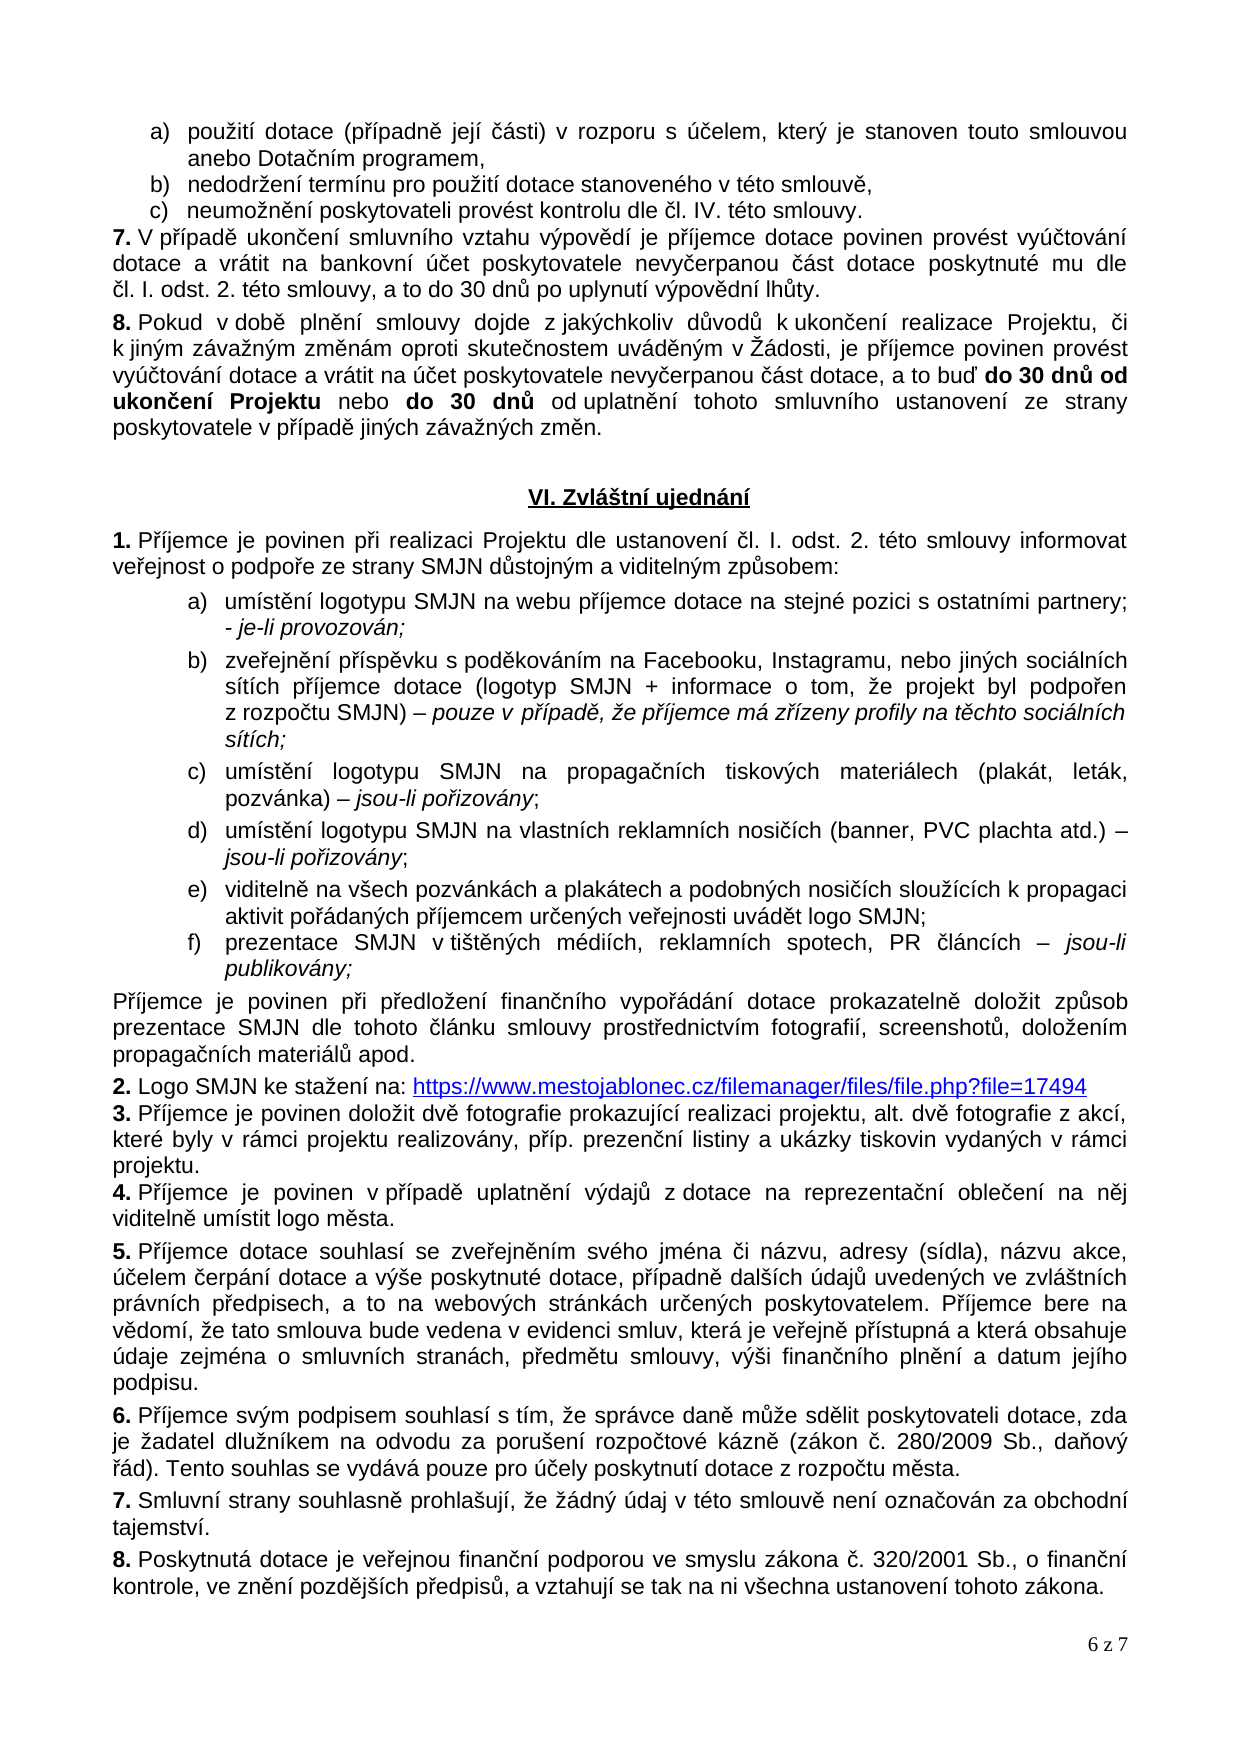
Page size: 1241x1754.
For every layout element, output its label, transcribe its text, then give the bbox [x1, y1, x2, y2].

list Příjemce je povinen při realizaci Projektu dle ustanovení čl. I. odst. 2. této smlouvy informovat veřejnost o podpoře ze strany SMJN důstojným a viditelným způsobem: [112, 527, 1128, 579]
list Příjemce svým podpisem souhlasí s tím, že správce daně může sdělit poskytovateli dotace, zda je žadatel dlužníkem na odvodu za porušení rozpočtové kázně (zákon č. 280/2009 Sb., daňový řád). Tento souhlas se vydává pouze pro účely poskytnutí dotace z rozpočtu města. [112, 1402, 1128, 1481]
list použití dotace (případně její části) v rozporu s účelem, který je stanoven touto smlouvou anebo Dotačním programem, [150, 118, 1128, 171]
list Příjemce je povinen v případě uplatnění výdajů z dotace na reprezentační oblečení na něj viditelně umístit logo města. [112, 1179, 1128, 1231]
list umístění logotypu SMJN na propagačních tiskových materiálech (plakát, leták, pozvánka) – jsou-li pořizovány; [187, 758, 1128, 811]
list prezentace SMJN v tištěných médiích, reklamních spotech, PR článcích – jsou-li publikovány; [187, 929, 1128, 982]
list Zvláštní ujednání [149, 484, 1128, 510]
list neumožnění poskytovateli provést kontrolu dle čl. IV. této smlouvy. [149, 197, 1128, 223]
list Pokud v době plnění smlouvy dojde z jakýchkoliv důvodů k ukončení realizace Projektu, či k jiným závažným změnám oproti skutečnostem uváděným v Žádosti, je příjemce povinen provést vyúčtování dotace a vrátit na účet poskytovatele nevyčerpanou část dotace, a to buď do 30 dnů od ukončení Projektu nebo do 30 dnů od uplatnění tohoto smluvního ustanovení ze strany poskytovatele v případě jiných závažných změn. [112, 309, 1128, 441]
list Smluvní strany souhlasně prohlašují, že žádný údaj v této smlouvě není označován za obchodní tajemství. [112, 1487, 1128, 1540]
list Poskytnutá dotace je veřejnou finanční podporou ve smyslu zákona č. 320/2001 Sb., o finanční kontrole, ve znění pozdějších předpisů, a vztahují se tak na ni všechna ustanovení tohoto zákona. [112, 1546, 1128, 1599]
list viditelně na všech pozvánkách a plakátech a podobných nosičích sloužících k propagaci aktivit pořádaných příjemcem určených veřejnosti uvádět logo SMJN; [187, 876, 1128, 929]
list nedodržení termínu pro použití dotace stanoveného v této smlouvě, [150, 171, 1128, 197]
list V případě ukončení smluvního vztahu výpovědí je příjemce dotace povinen provést vyúčtování dotace a vrátit na bankovní účet poskytovatele nevyčerpanou část dotace poskytnuté mu dle čl. I. odst. 2. této smlouvy, a to do 30 dnů po uplynutí výpovědní lhůty. [112, 223, 1128, 303]
list Příjemce dotace souhlasí se zveřejněním svého jména či názvu, adresy (sídla), názvu akce, účelem čerpání dotace a výše poskytnuté dotace, případně dalších údajů uvedených ve zvláštních právních předpisech, a to na webových stránkách určených poskytovatelem. Příjemce bere na vědomí, že tato smlouva bude vedena v evidenci smluv, která je veřejně přístupná a která obsahuje údaje zejména o smluvních stranách, předmětu smlouvy, výši finančního plnění a datum jejího podpisu. [112, 1238, 1128, 1396]
list Příjemce je povinen doložit dvě fotografie prokazující realizaci projektu, alt. dvě fotografie z akcí, které byly v rámci projektu realizovány, příp. prezenční listiny a ukázky tiskovin vydaných v rámci projektu. [112, 1099, 1128, 1179]
list Příjemce je povinen při předložení finančního vypořádání dotace prokazatelně doložit způsob prezentace SMJN dle tohoto článku smlouvy prostřednictvím fotografií, screenshotů, doložením propagačních materiálů apod. [112, 988, 1128, 1067]
list zveřejnění příspěvku s poděkováním na Facebooku, Instagramu, nebo jiných sociálních sítích příjemce dotace (logotyp SMJN + informace o tom, že projekt byl podpořen z rozpočtu SMJN) – pouze v případě, že příjemce má zřízeny profily na těchto sociálních sítích; [187, 647, 1128, 752]
list Logo SMJN ke stažení na: https://www.mestojablonec.cz/filemanager/files/file.php?file=17494 [112, 1073, 1128, 1099]
list umístění logotypu SMJN na vlastních reklamních nosičích (banner, PVC plachta atd.) – jsou-li pořizovány; [187, 817, 1128, 870]
list umístění logotypu SMJN na webu příjemce dotace na stejné pozici s ostatními partnery; - je-li provozován; [187, 588, 1128, 640]
